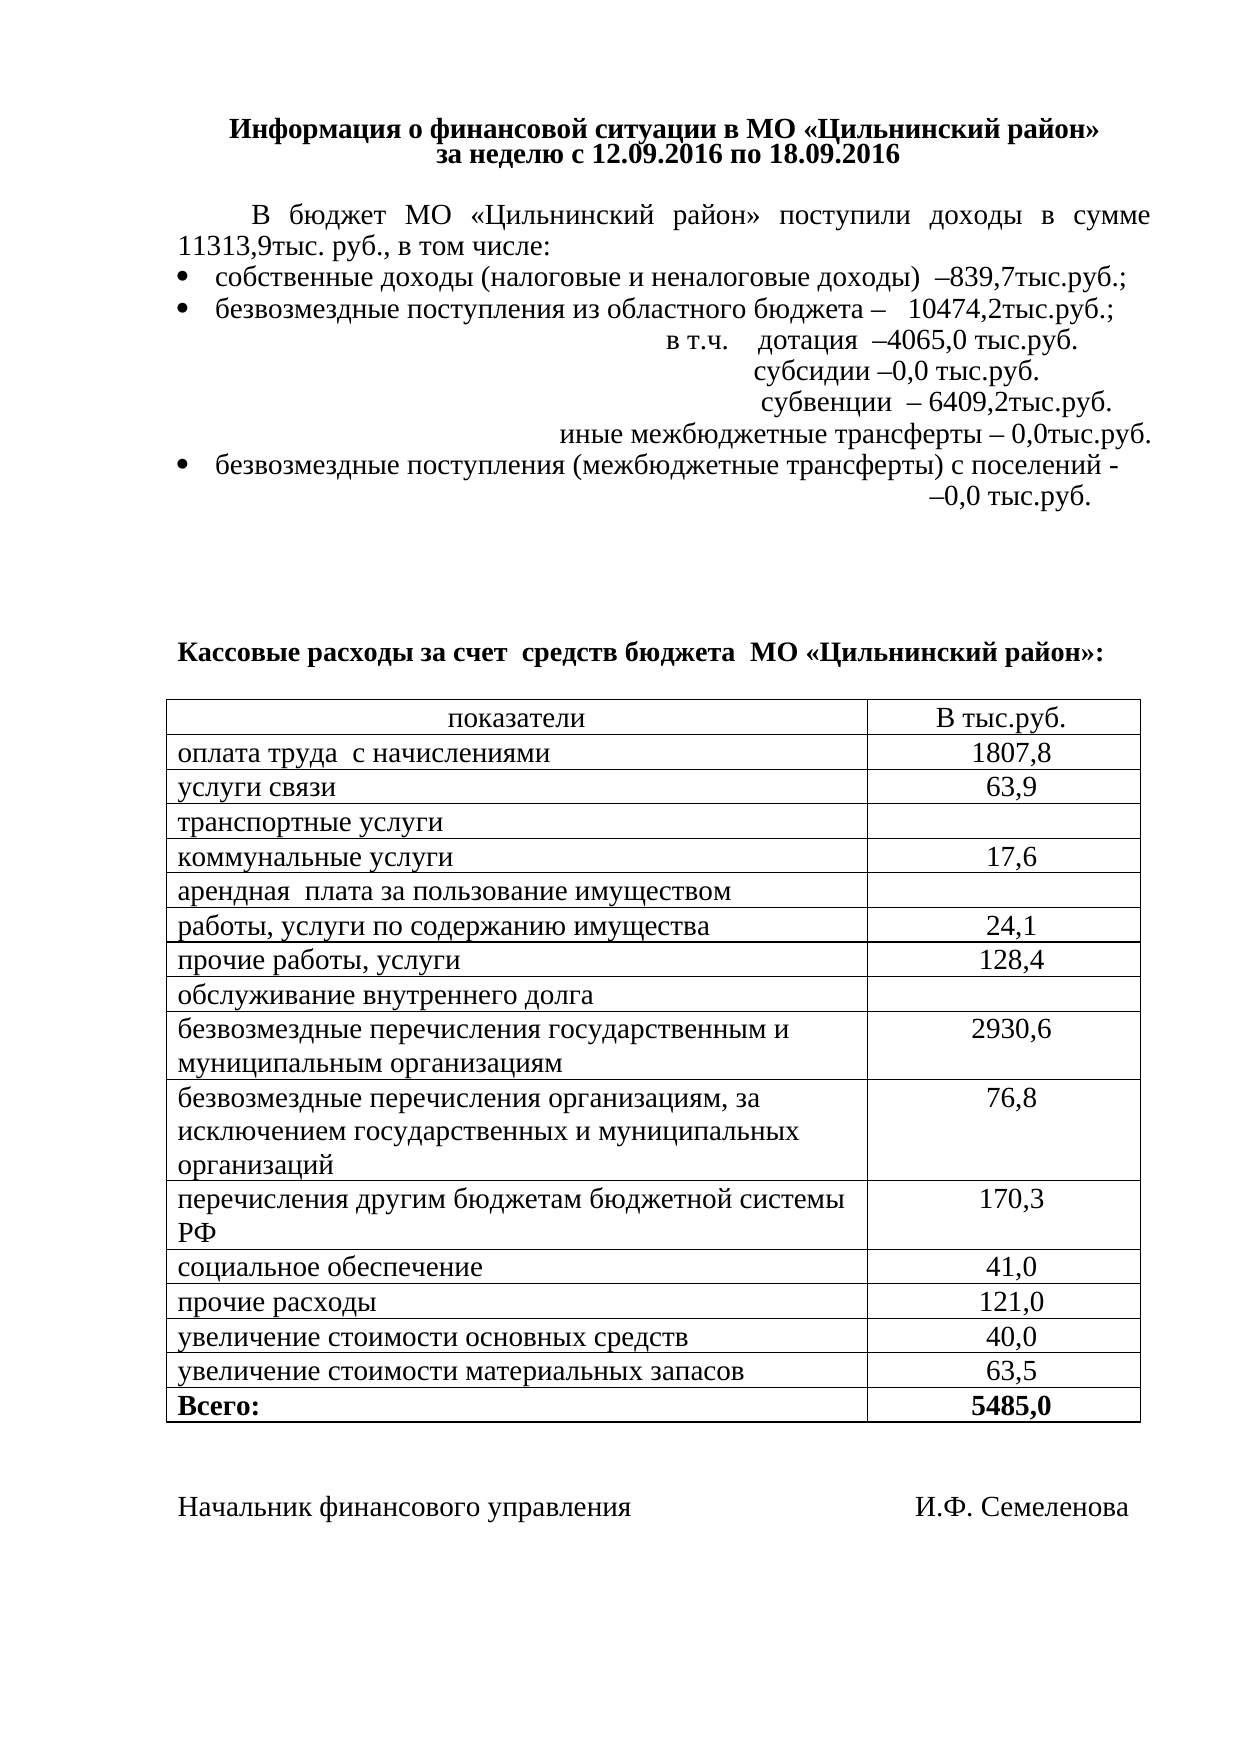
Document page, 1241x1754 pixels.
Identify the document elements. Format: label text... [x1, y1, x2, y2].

table_cell Всего: [167, 1388, 867, 1421]
table_header показатели [167, 700, 867, 734]
table_cell безвозмездные перечисления организациям, за исключением государственных и муниципальных организаций [167, 1080, 867, 1180]
table_cell [868, 873, 1140, 907]
list собственные доходы (налоговые и неналоговые доходы) –839,7тыс.руб.; [177, 262, 1152, 293]
table_cell транспортные услуги [167, 804, 867, 838]
table_cell [868, 977, 1140, 1011]
table_cell обслуживание внутреннего долга [167, 977, 867, 1011]
table_cell коммунальные услуги [167, 839, 867, 872]
table_cell оплата труда с начислениями [167, 735, 867, 768]
table_header В тыс.руб. [868, 700, 1140, 734]
table_cell увеличение стоимости основных средств [167, 1319, 867, 1352]
table_cell прочие работы, услуги [167, 943, 867, 976]
text в т.ч. дотация –4065,0 тыс.руб. [177, 324, 1152, 356]
table_cell 63,9 [868, 770, 1140, 803]
table_cell прочие расходы [167, 1284, 867, 1318]
list безвозмездные поступления из областного бюджета – 10474,2тыс.руб.; [177, 293, 1152, 324]
text Информация о финансовой ситуации в МО «Цильнинский район» [280, 118, 437, 143]
table_cell 1807,8 [868, 735, 1140, 768]
table_cell 63,5 [868, 1353, 1140, 1387]
table_cell [868, 804, 1140, 838]
table_cell перечисления другим бюджетам бюджетной системы РФ [167, 1181, 867, 1248]
table_cell 170,3 [868, 1181, 1140, 1248]
list безвозмездные поступления (межбюджетные трансферты) с поселений - [177, 449, 1152, 481]
table_cell 5485,0 [868, 1388, 1140, 1421]
text иные межбюджетные трансферты – 0,0тыс.руб. [177, 418, 1152, 449]
table_cell услуги связи [167, 770, 867, 803]
table_cell арендная плата за пользование имуществом [167, 873, 867, 907]
table_cell 24,1 [868, 908, 1140, 941]
text Начальник финансового управления И.Ф. Семеленова [177, 1489, 1152, 1523]
table_cell 2930,6 [868, 1012, 1140, 1079]
text субвенции – 6409,2тыс.руб. [177, 387, 1152, 418]
table_cell 41,0 [868, 1250, 1140, 1283]
text В бюджет МО «Цильнинский район» поступили доходы в сумме 11313,9тыс. руб., в том числе: [177, 199, 1152, 262]
table_cell работы, услуги по содержанию имущества [167, 908, 867, 941]
table_cell 121,0 [868, 1284, 1140, 1318]
text субсидии –0,0 тыс.руб. [177, 356, 1152, 387]
text за неделю с 12.09.2016 по 18.09.2016 [177, 143, 1152, 168]
text Кассовые расходы за счет средств бюджета МО «Цильнинский район»: [177, 637, 1179, 668]
table_cell увеличение стоимости материальных запасов [167, 1353, 867, 1387]
text –0,0 тыс.руб. [215, 481, 1152, 512]
table_cell безвозмездные перечисления государственным и муниципальным организациям [167, 1012, 867, 1079]
table_cell социальное обеспечение [167, 1250, 867, 1283]
table_cell 17,6 [868, 839, 1140, 872]
table_cell 40,0 [868, 1319, 1140, 1352]
table_cell 128,4 [868, 943, 1140, 976]
table_cell 76,8 [868, 1080, 1140, 1180]
text Информация о финансовой ситуации в МО «Цильнинский район» [441, 118, 1152, 143]
